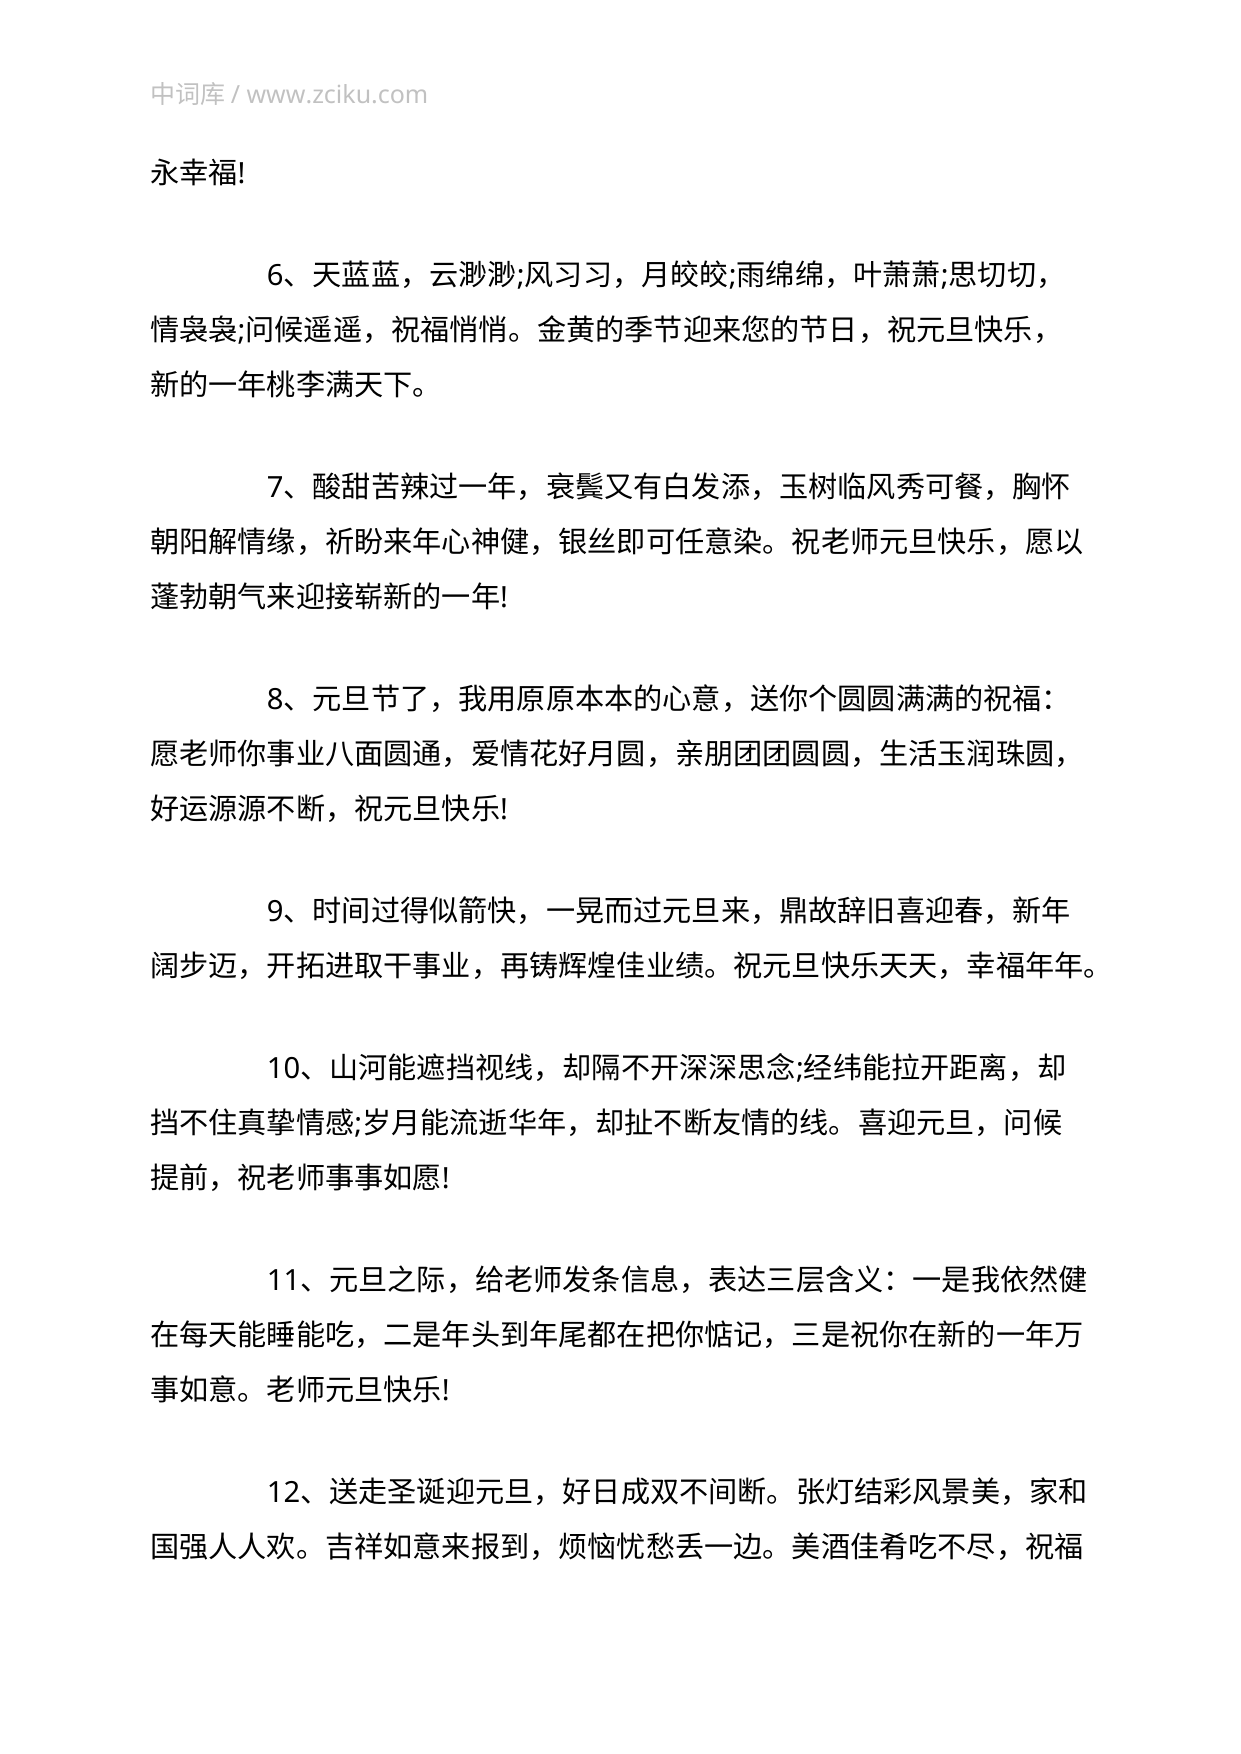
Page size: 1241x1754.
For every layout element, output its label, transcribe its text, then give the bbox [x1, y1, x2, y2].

text 8、元旦节了，我用原原本本的心意，送你个圆圆满满的祝福：愿老师你事业八面圆通，爱情花好月圆，亲朋团团圆圆，生活玉润珠圆，好运源源不断，祝元旦快乐! [150, 676, 1090, 828]
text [150, 150, 1090, 192]
text 6、天蓝蓝，云渺渺;风习习，月皎皎;雨绵绵，叶萧萧;思切切，情袅袅;问候遥遥，祝福悄悄。金黄的季节迎来您的节日，祝元旦快乐，新的一年桃李满天下。 [150, 252, 1090, 404]
text 10、山河能遮挡视线，却隔不开深深思念;经纬能拉开距离，却挡不住真挚情感;岁月能流逝华年，却扯不断友情的线。喜迎元旦，问候提前，祝老师事事如愿! [150, 1044, 1090, 1197]
text 11、元旦之际，给老师发条信息，表达三层含义：一是我依然健在每天能睡能吃，二是年头到年尾都在把你惦记，三是祝你在新的一年万事如意。老师元旦快乐! [150, 1256, 1090, 1408]
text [150, 1468, 1090, 1565]
text 7、酸甜苦辣过一年，衰鬓又有白发添，玉树临风秀可餐，胸怀朝阳解情缘，祈盼来年心神健，银丝即可任意染。祝老师元旦快乐，愿以蓬勃朝气来迎接崭新的一年! [150, 464, 1090, 616]
text 9、时间过得似箭快，一晃而过元旦来，鼎故辞旧喜迎春，新年阔步迈，开拓进取干事业，再铸辉煌佳业绩。祝元旦快乐天天，幸福年年。 [150, 887, 1090, 985]
